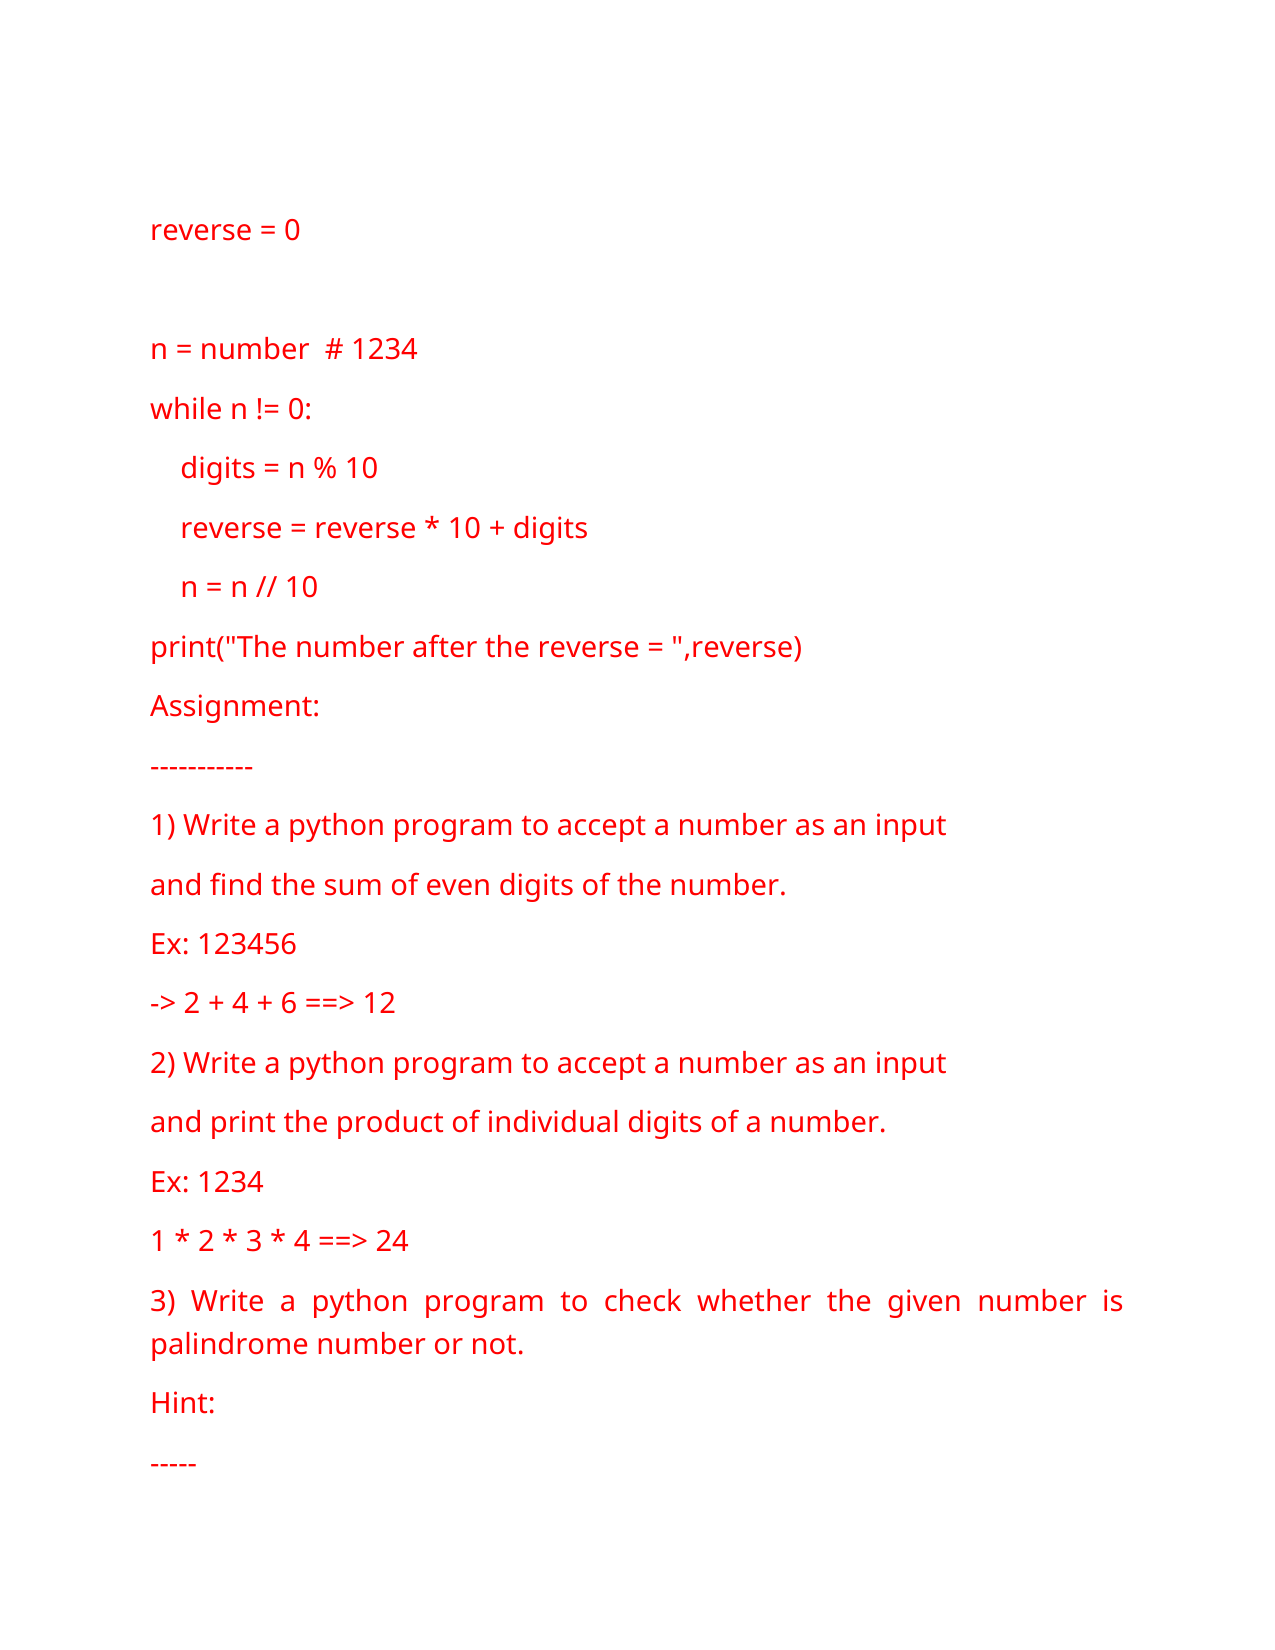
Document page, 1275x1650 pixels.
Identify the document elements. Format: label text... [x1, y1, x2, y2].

text 1 * 2 * 3 * 4 ==> 24 [150, 1221, 1125, 1260]
text digits = n % 10 [150, 447, 1125, 487]
text Hint: [150, 1382, 1125, 1422]
text 2) Write a python program to accept a number as an input [150, 1042, 1125, 1082]
text print("The number after the reverse = ",reverse) [150, 626, 1125, 666]
text Ex: 123456 [150, 923, 1125, 963]
text 3) Write a python program to check whether the given number is palindrome number or not. [150, 1280, 1125, 1363]
text and print the product of individual digits of a number. [150, 1102, 1125, 1141]
text and find the sum of even digits of the number. [150, 864, 1125, 903]
text reverse = 0 [150, 209, 1125, 249]
text n = n // 10 [150, 566, 1125, 606]
text ----------- [150, 745, 1125, 784]
text n = number # 1234 [150, 328, 1125, 368]
text -> 2 + 4 + 6 ==> 12 [150, 983, 1125, 1022]
text ----- [150, 1442, 1125, 1482]
text 1) Write a python program to accept a number as an input [150, 804, 1125, 844]
text while n != 0: [150, 388, 1125, 428]
text reverse = reverse * 10 + digits [150, 507, 1125, 547]
text Ex: 1234 [150, 1161, 1125, 1201]
text Assignment: [150, 685, 1125, 725]
